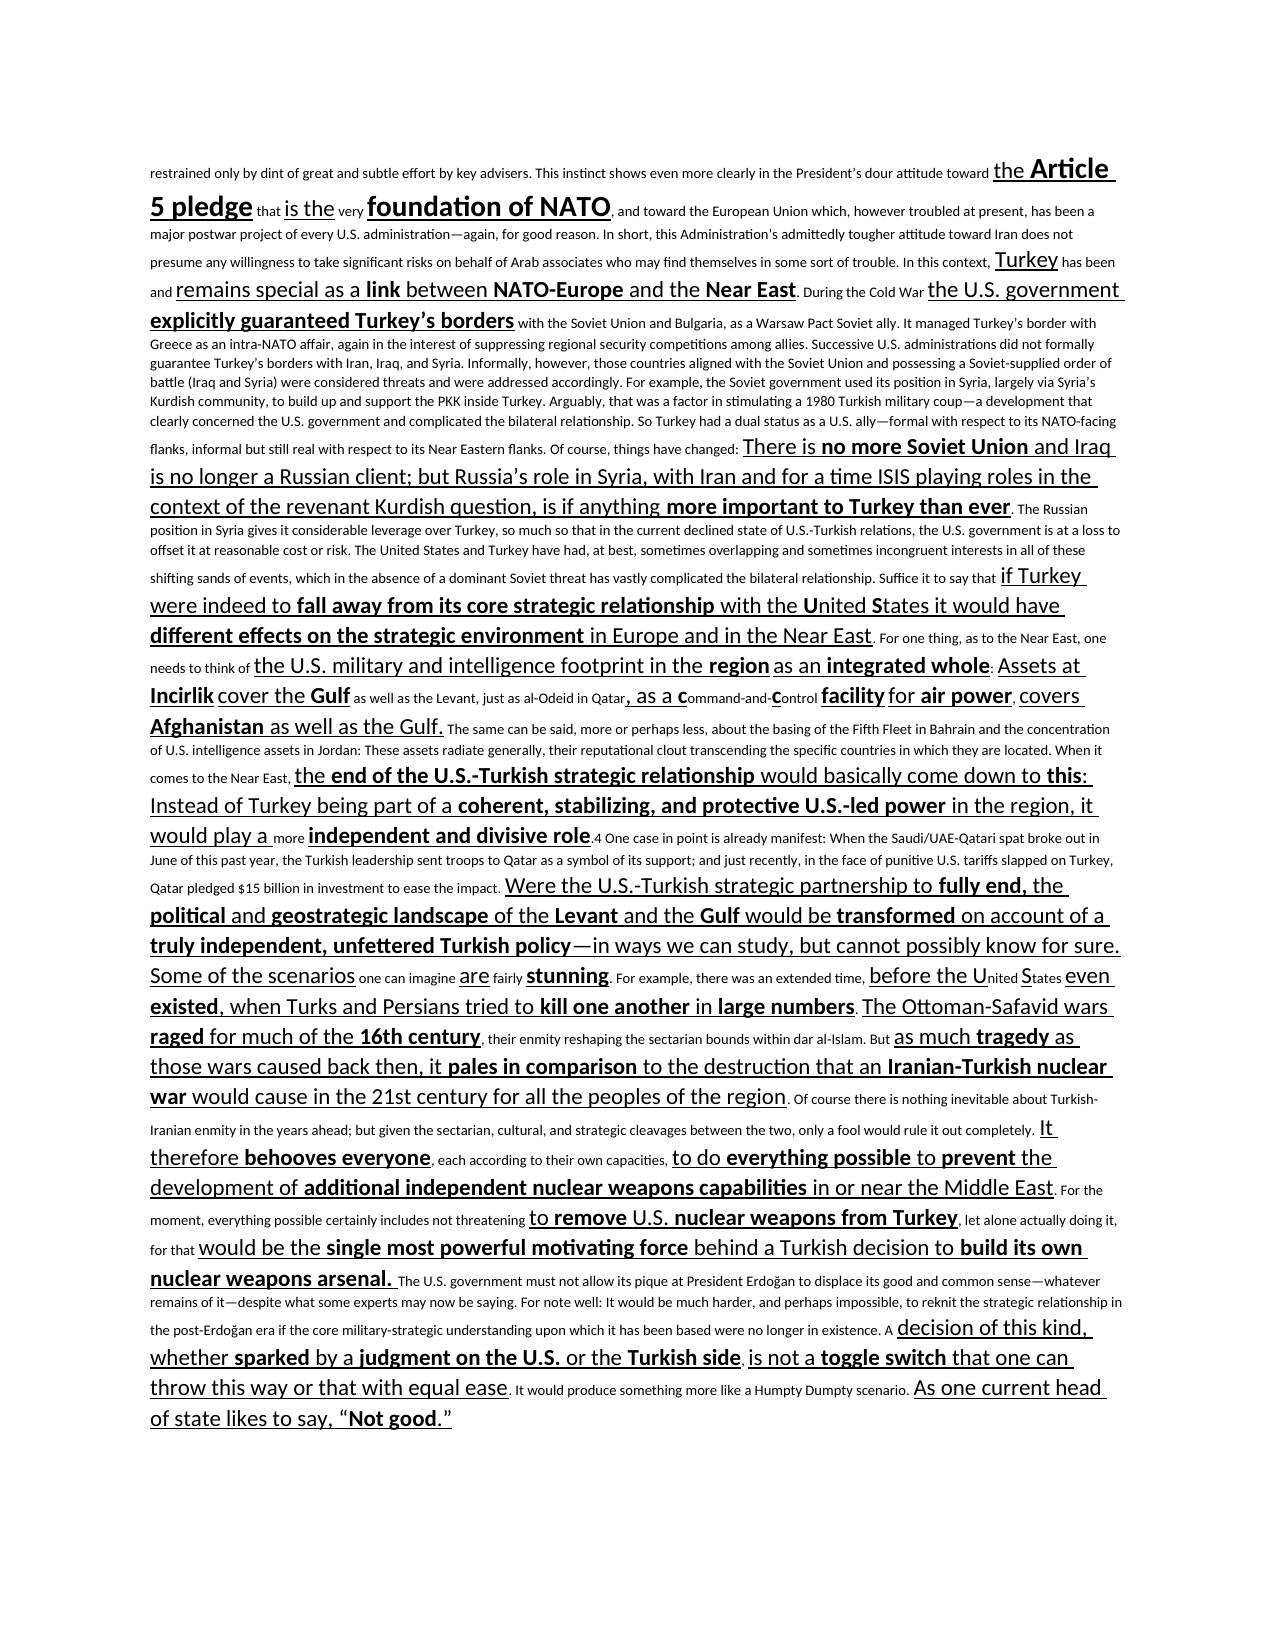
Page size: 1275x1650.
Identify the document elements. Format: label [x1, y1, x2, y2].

text [150, 150, 1125, 1432]
